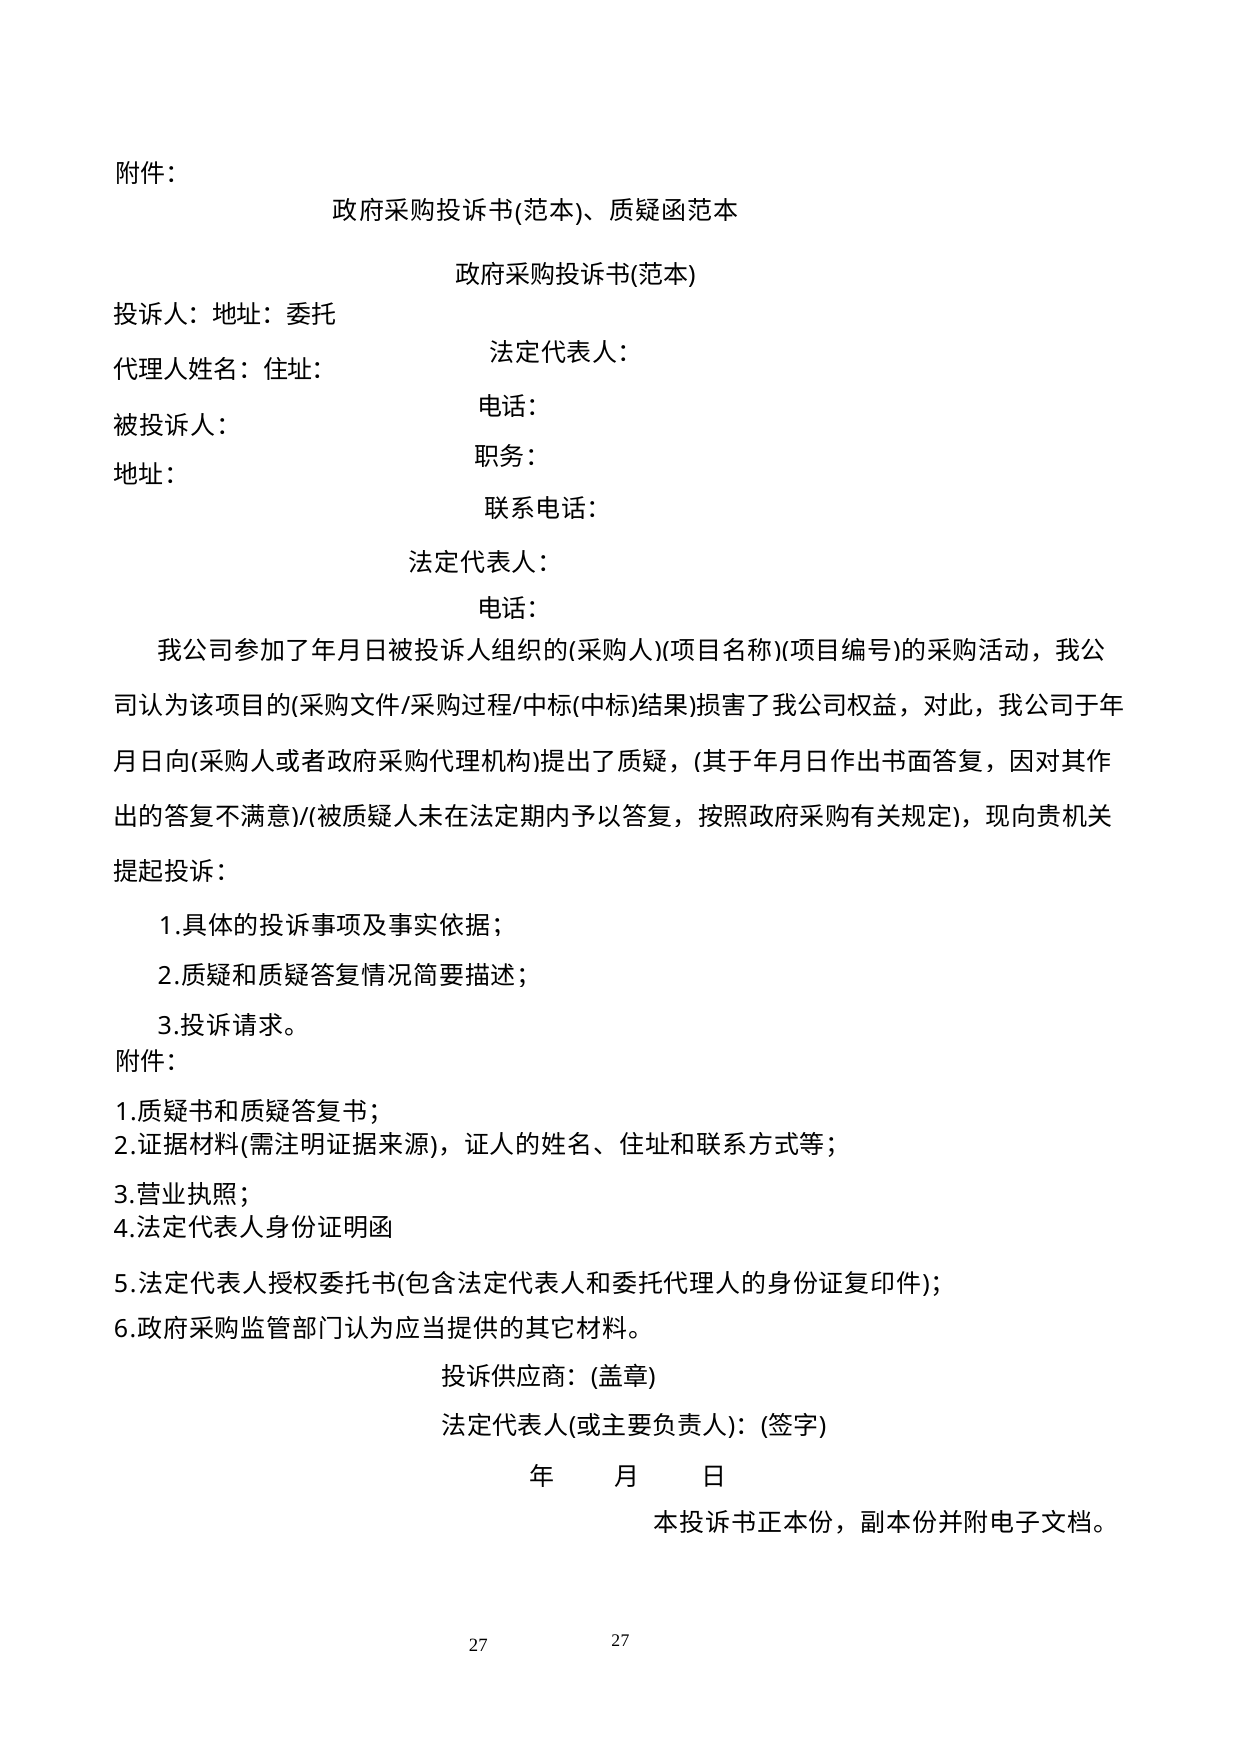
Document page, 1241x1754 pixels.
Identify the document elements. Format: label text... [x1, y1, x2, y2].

text 法定代表人(或主要负责人)：(签字) [441, 1408, 1124, 1441]
text 1.质疑书和质疑答复书； [115, 1099, 1124, 1127]
text 电话： [477, 594, 1124, 623]
text 电话： [477, 388, 1124, 422]
text 3.投诉请求。 [157, 1007, 1124, 1042]
text 附件： [115, 1058, 1124, 1099]
text 4.法定代表人身份证明函 [113, 1224, 1124, 1266]
text 职务： [474, 438, 1124, 472]
text 投诉供应商：(盖章) [442, 1358, 1124, 1392]
text 5.法定代表人授权委托书(包含法定代表人和委托代理人的身份证复印件)； [114, 1266, 1124, 1299]
text 联系电话： [431, 488, 1124, 525]
text 地址： [113, 461, 398, 489]
text 法定代表人： [409, 332, 1124, 369]
text 2.证据材料(需注明证据来源)，证人的姓名、住址和联系方式等； [113, 1141, 1124, 1183]
text 3.营业执照； [114, 1183, 1124, 1211]
text 附件： [115, 155, 1124, 189]
text 投诉人：地址：委托代理人姓名：住址：被投诉人： [113, 294, 353, 441]
text 6.政府采购监管部门认为应当提供的其它材料。 [113, 1316, 1124, 1344]
text 年 月 日 [462, 1458, 1124, 1492]
text 1.具体的投诉事项及事实依据； [159, 907, 1124, 941]
text 政府采购投诉书(范本) [455, 257, 1124, 290]
text 政府采购投诉书(范本)、质疑函范本 [332, 200, 1124, 257]
text 本投诉书正本份，副本份并附电子文档。 [113, 1508, 1118, 1537]
text 法定代表人： [409, 544, 1124, 578]
text 我公司参加了年月日被投诉人组织的(采购人)(项目名称)(项目编号)的采购活动，我公司认为该项目的(采购文件/采购过程/中标(中标)结果)损害了我公司权益，对此，我公司于年月日向(采购人或者政府采购代理机构)提出了质疑，(其于年月日作出书面答复，因对其作出的答复不满意)/(被质疑人未在法定期内予以答复，按照政府采购有关规定)，现向贵机关提起投诉： [113, 630, 1124, 888]
text 2.质疑和质疑答复情况简要描述； [157, 957, 1124, 991]
